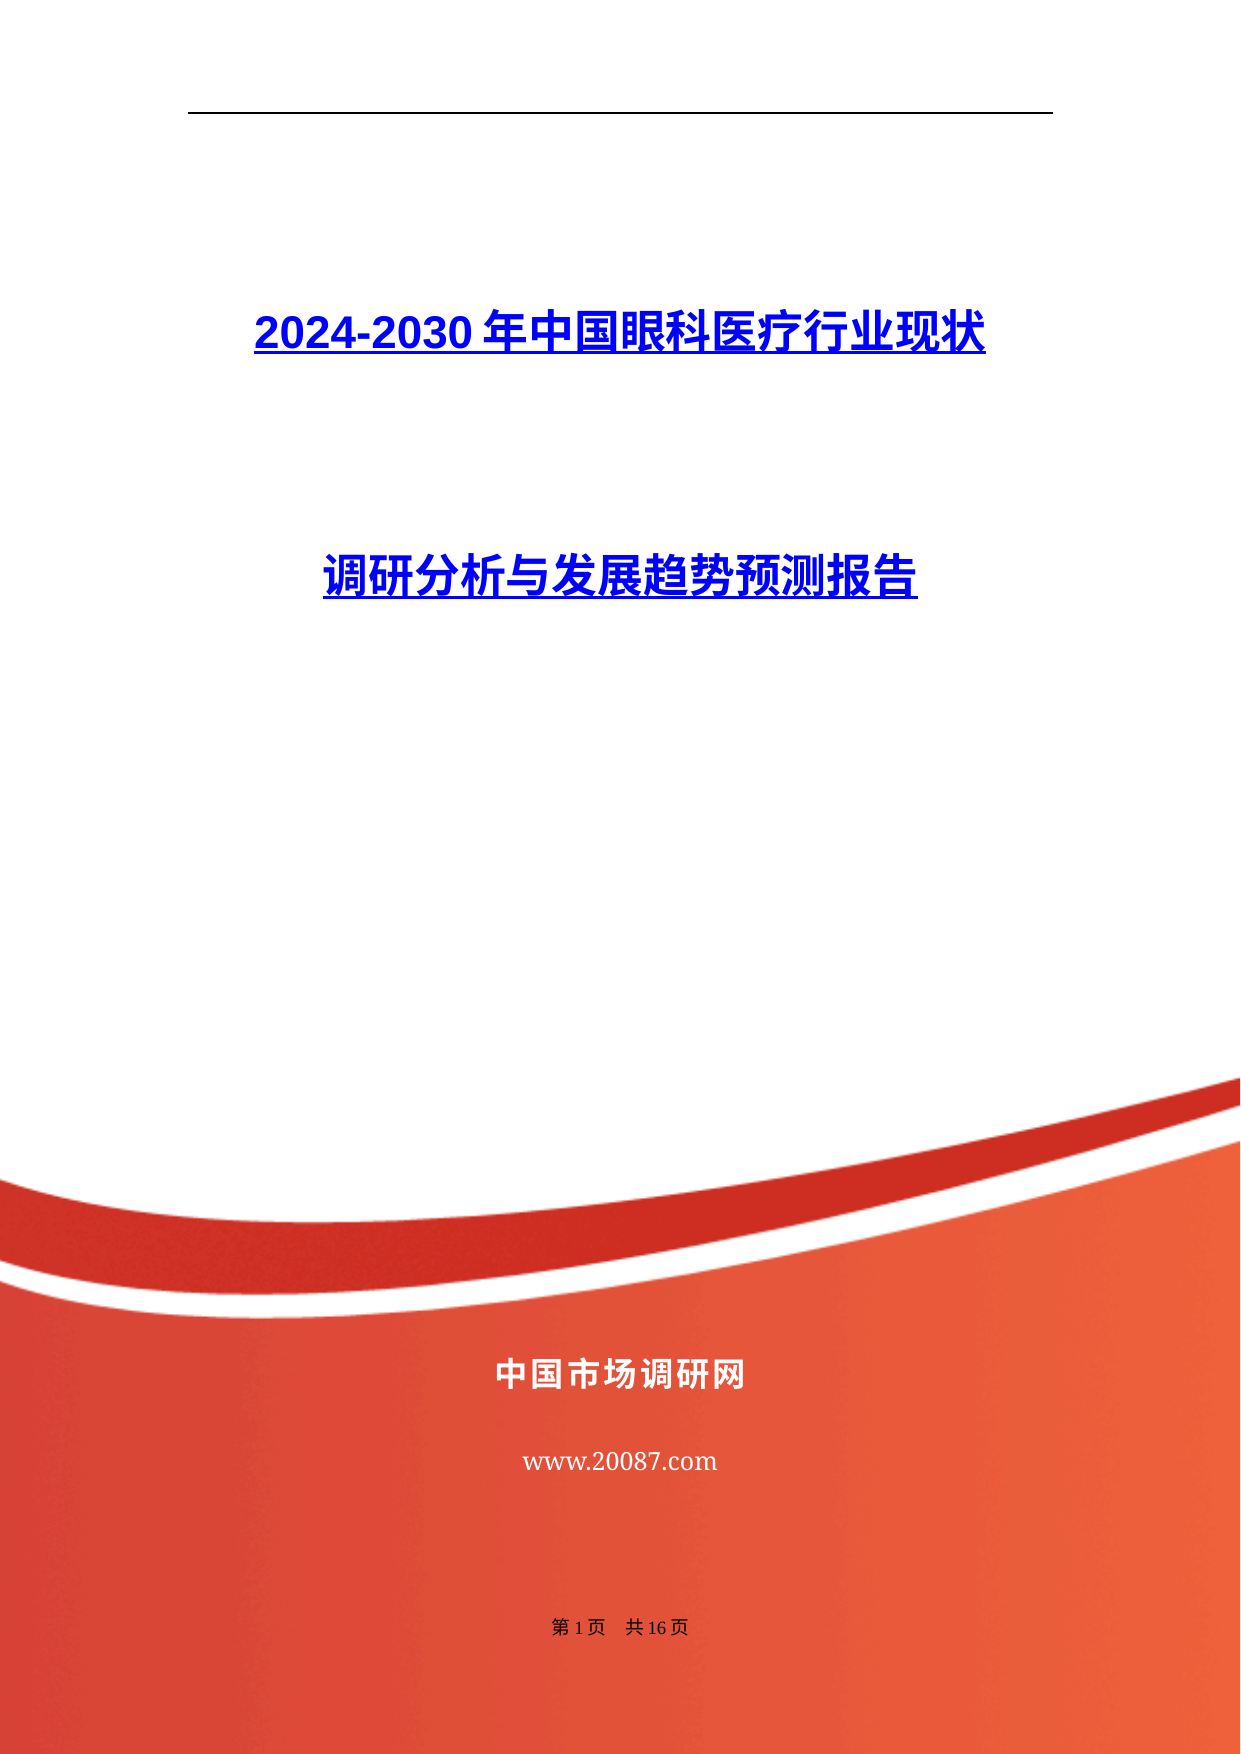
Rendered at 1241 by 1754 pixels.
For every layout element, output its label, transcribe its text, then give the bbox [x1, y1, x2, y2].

table_header 2024-2030年中国眼科医疗行业现状调研分析与发展趋势预测报告 [188, 207, 1053, 773]
text www.20087.com [187, 1428, 1053, 1493]
subtitle 中国市场调研网 [187, 1339, 1053, 1404]
picture [0, 1006, 1241, 1754]
